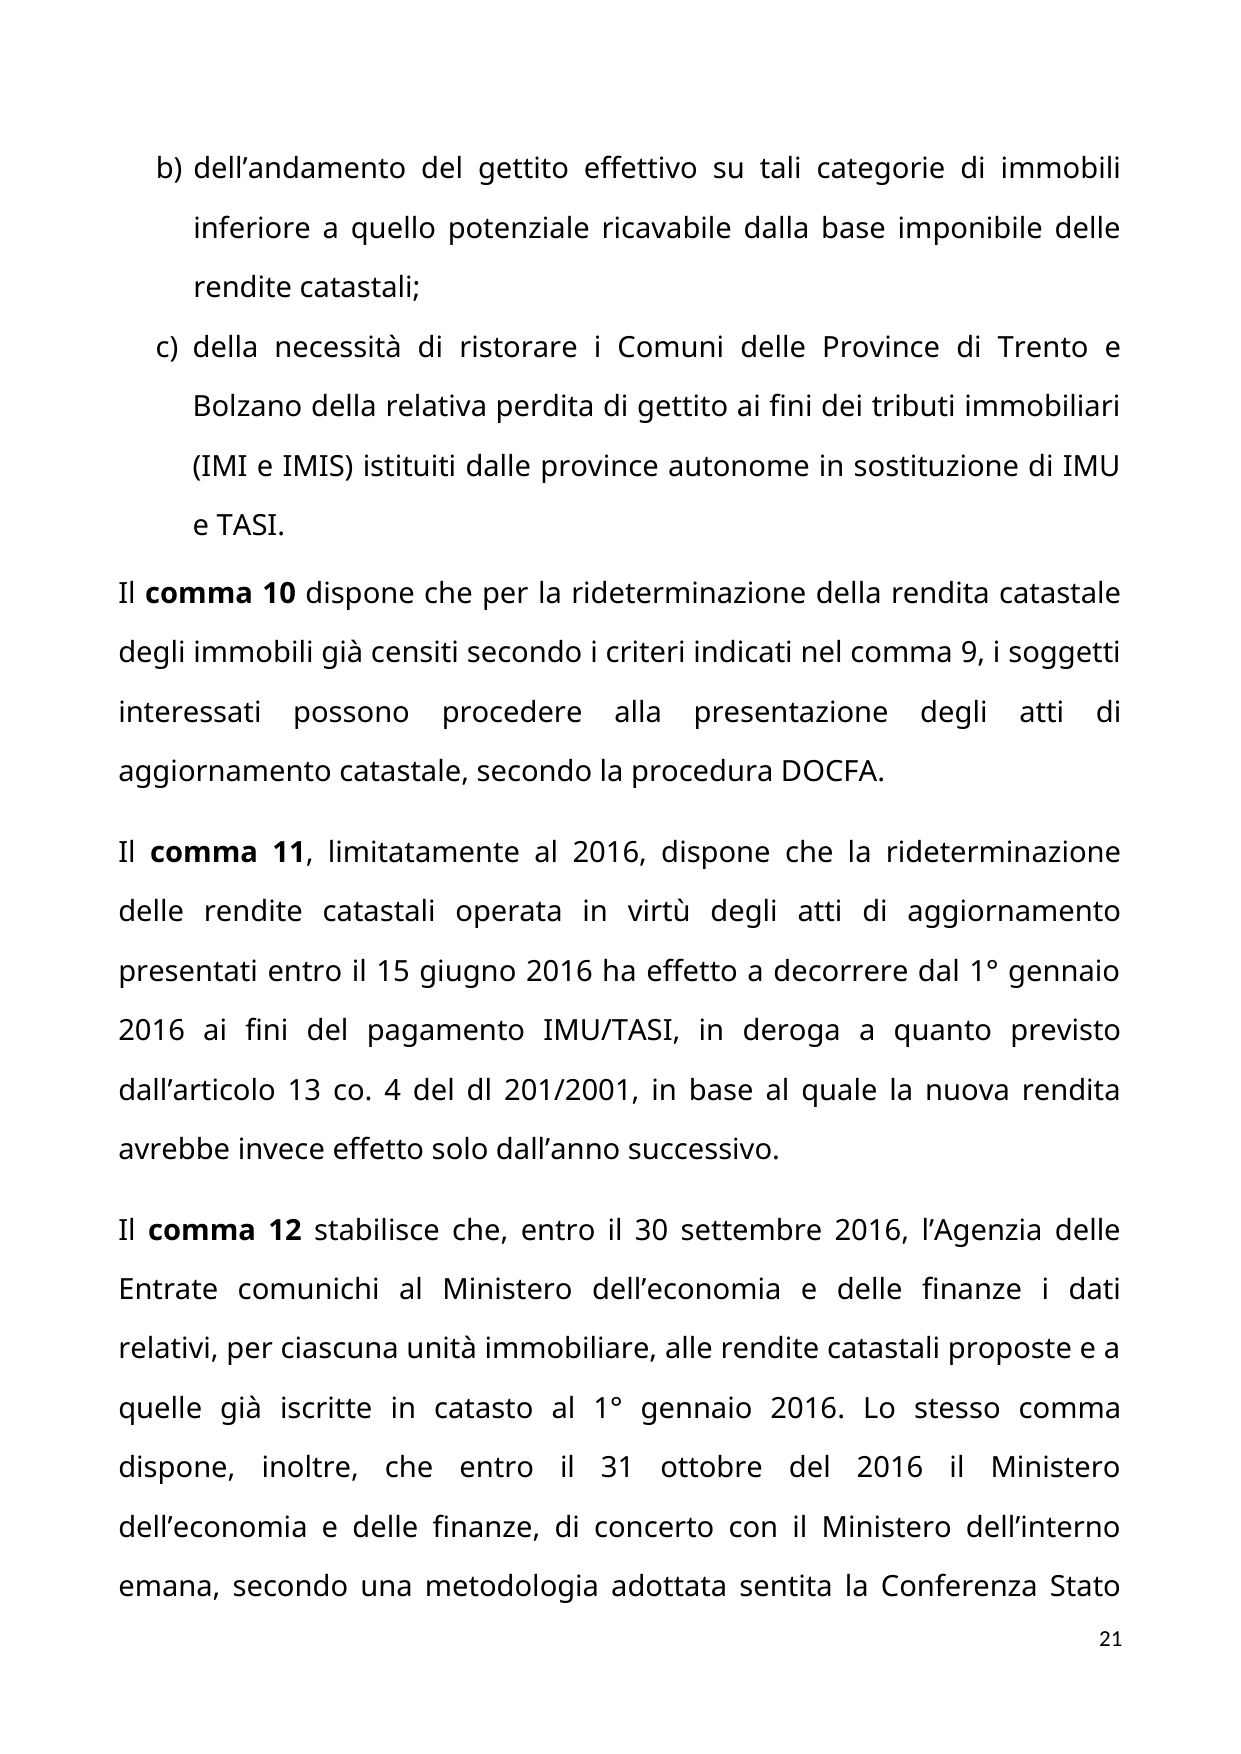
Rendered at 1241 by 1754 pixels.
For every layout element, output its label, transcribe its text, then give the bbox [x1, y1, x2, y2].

list della necessità di ristorare i Comuni delle Province di Trento e Bolzano della relativa perdita di gettito ai fini dei tributi immobiliari (IMI e IMIS) istituiti dalle province autonome in sostituzione di IMU e TASI. [155, 326, 1122, 544]
list dell’andamento del gettito effettivo su tali categorie di immobili inferiore a quello potenziale ricavabile dalla base imponibile delle rendite catastali; [156, 148, 1122, 306]
text Il comma 10 dispone che per la rideterminazione della rendita catastale degli immobili già censiti secondo i criteri indicati nel comma 9, i soggetti interessati possono procedere alla presentazione degli atti di aggiornamento catastale, secondo la procedura DOCFA. [118, 572, 1122, 790]
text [118, 1209, 1122, 1605]
text Il comma 11, limitatamente al 2016, dispone che la rideterminazione delle rendite catastali operata in virtù degli atti di aggiornamento presentati entro il 15 giugno 2016 ha effetto a decorrere dal 1° gennaio 2016 ai fini del pagamento IMU/TASI, in deroga a quanto previsto dall’articolo 13 co. 4 del dl 201/2001, in base al quale la nuova rendita avrebbe invece effetto solo dall’anno successivo. [118, 831, 1122, 1168]
